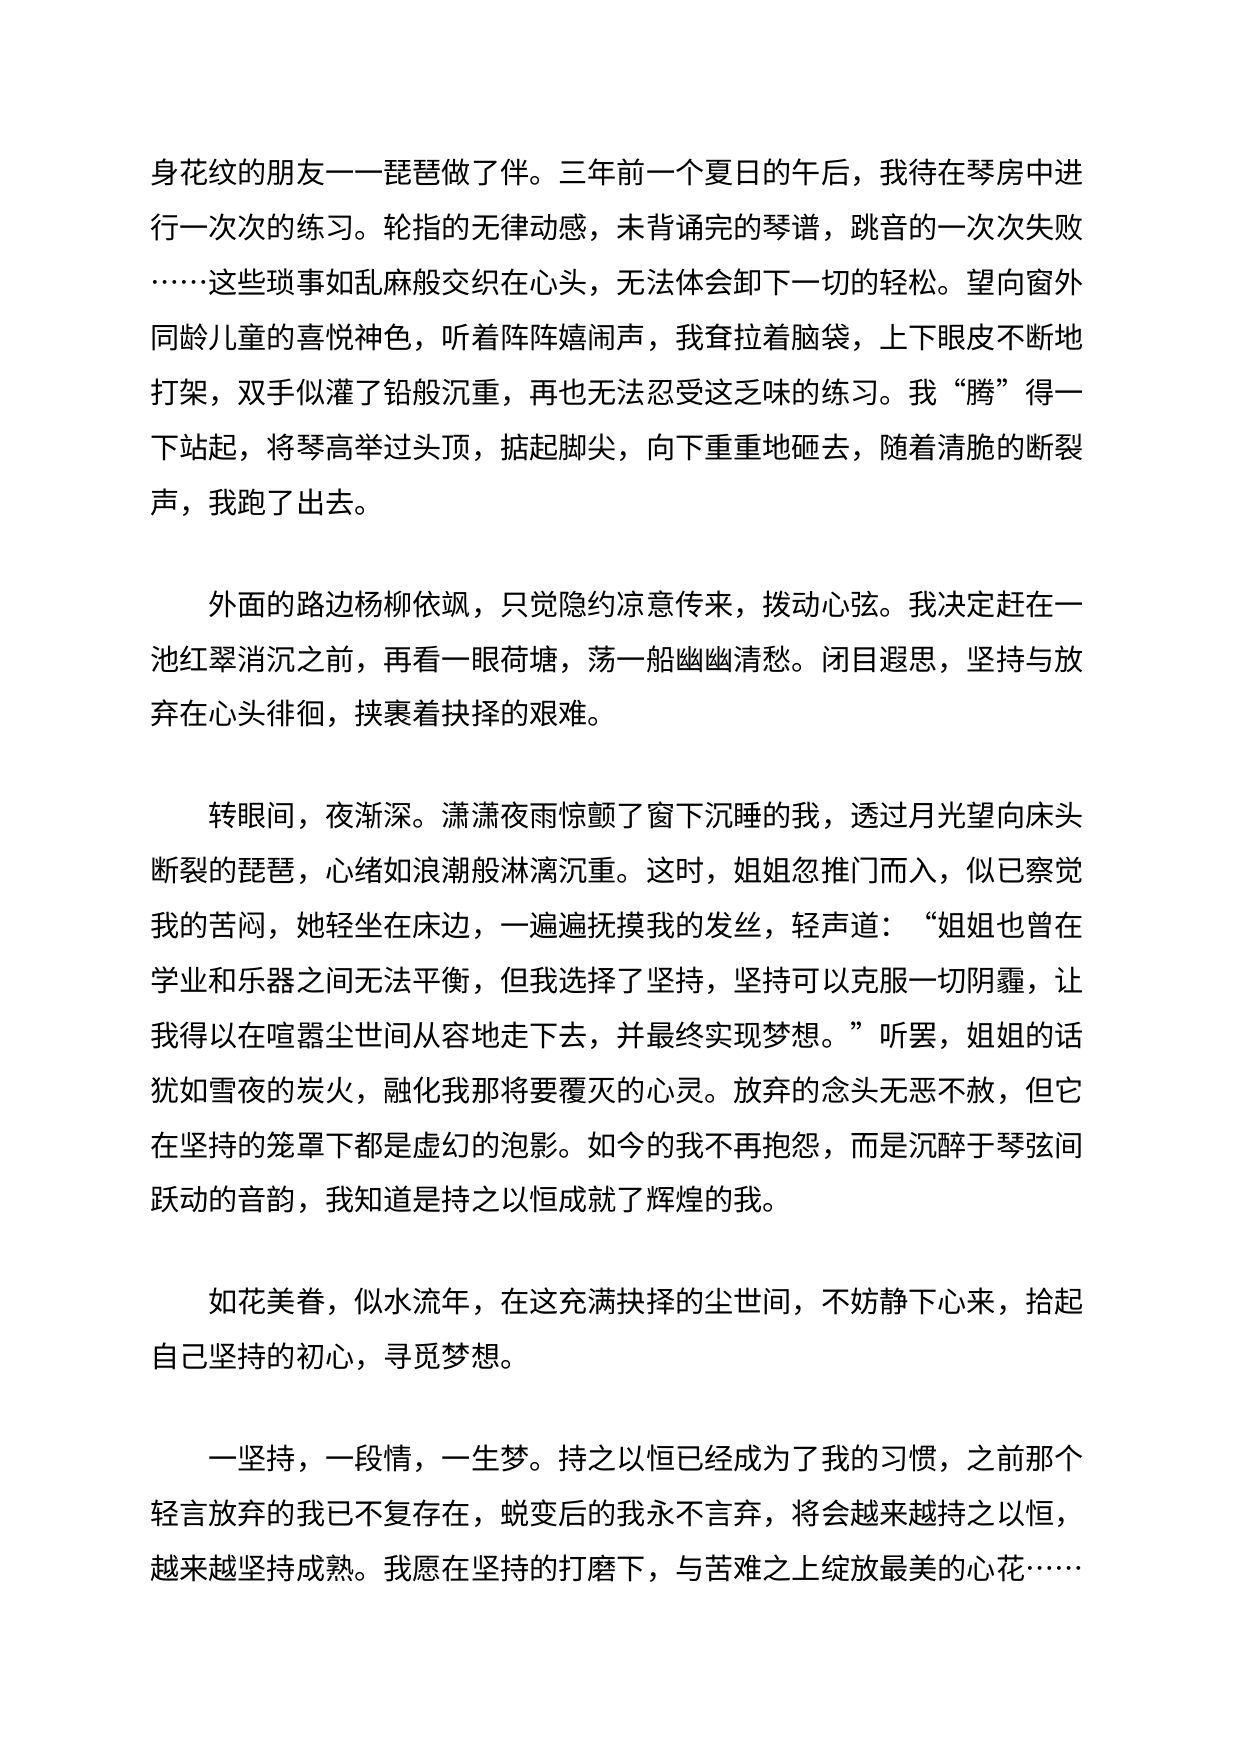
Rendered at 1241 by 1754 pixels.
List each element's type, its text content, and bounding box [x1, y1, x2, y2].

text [150, 150, 1090, 522]
text 转眼间，夜渐深。潇潇夜雨惊颤了窗下沉睡的我，透过月光望向床头断裂的琵琶，心绪如浪潮般淋漓沉重。这时，姐姐忽推门而入，似已察觉我的苦闷，她轻坐在床边，一遍遍抚摸我的发丝，轻声道：“姐姐也曾在学业和乐器之间无法平衡，但我选择了坚持，坚持可以克服一切阴霾，让我得以在喧嚣尘世间从容地走下去，并最终实现梦想。”听罢，姐姐的话犹如雪夜的炭火，融化我那将要覆灭的心灵。放弃的念头无恶不赦，但它在坚持的笼罩下都是虚幻的泡影。如今的我不再抱怨，而是沉醉于琴弦间跃动的音韵，我知道是持之以恒成就了辉煌的我。 [150, 793, 1090, 1219]
text 如花美眷，似水流年，在这充满抉择的尘世间，不妨静下心来，拾起自己坚持的初心，寻觅梦想。 [150, 1279, 1090, 1376]
text 一坚持，一段情，一生梦。持之以恒已经成为了我的习惯，之前那个轻言放弃的我已不复存在，蜕变后的我永不言弃，将会越来越持之以恒，越来越坚持成熟。我愿在坚持的打磨下，与苦难之上绽放最美的心花…… [150, 1435, 1090, 1587]
text 外面的路边杨柳依飒，只觉隐约凉意传来，拨动心弦。我决定赶在一池红翠消沉之前，再看一眼荷塘，荡一船幽幽清愁。闭目遐思，坚持与放弃在心头徘徊，挟裹着抉择的艰难。 [150, 581, 1090, 733]
